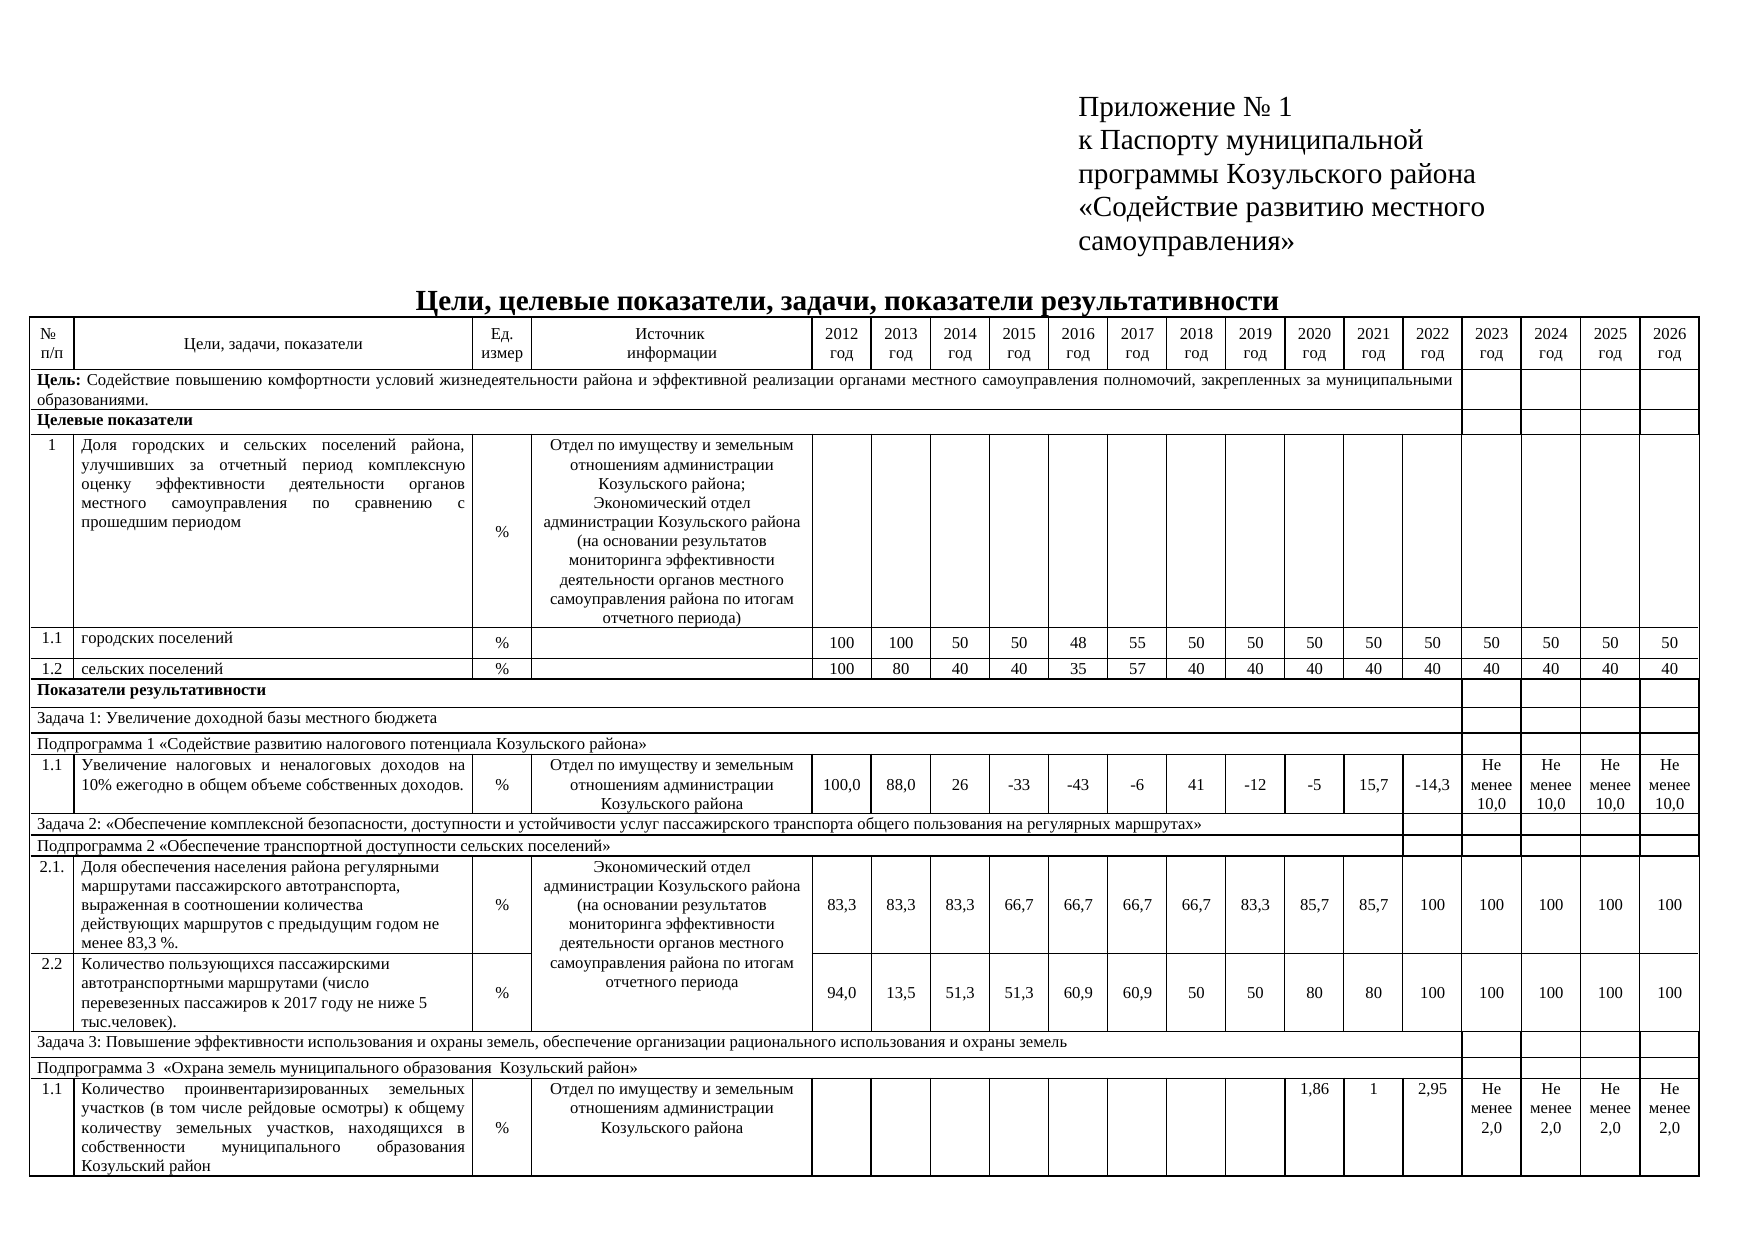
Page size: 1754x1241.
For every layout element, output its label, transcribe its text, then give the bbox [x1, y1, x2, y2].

table_cell Отдел по имуществу и земельным отношениям администрации Козульского района; Экономический отдел администрации Козульского района (на основании результатов мониторинга эффективности деятельности органов местного самоуправления района по итогам отчетного периода) [532, 435, 812, 627]
table_cell 50 [1226, 628, 1284, 658]
table_cell [1522, 1058, 1580, 1078]
table_cell Не менее 2,0 [1522, 1079, 1580, 1175]
table_cell Количество проинвентаризированных земельных участков (в том числе рейдовые осмотры) к общему количеству земельных участков, находящихся в собственности муниципального образования Козульский район [75, 1079, 472, 1175]
table_cell Не менее 2,0 [1641, 1079, 1698, 1175]
table_header 2016 год [1049, 318, 1107, 369]
table_cell [1463, 680, 1520, 707]
table_cell 48 [1049, 628, 1107, 658]
table_cell [1522, 708, 1580, 732]
table_cell [1581, 734, 1639, 753]
table_cell 100 [1403, 857, 1461, 952]
table_cell [1463, 410, 1520, 433]
table_cell 51,3 [990, 954, 1048, 1031]
table_cell Не менее 10,0 [1581, 755, 1639, 813]
table_cell сельских поселений [74, 659, 472, 678]
table_cell 83,3 [931, 857, 989, 952]
table_cell 100 [813, 628, 871, 658]
table_cell 50 [931, 628, 989, 658]
table_cell Задача 1: Увеличение доходной базы местного бюджета [30, 708, 1461, 732]
table_cell [1463, 708, 1520, 732]
table_cell 13,5 [872, 954, 930, 1031]
table_cell 50 [1285, 628, 1343, 658]
table_cell [1640, 435, 1699, 627]
table_cell Не менее 2,0 [1581, 1079, 1639, 1175]
table_cell [1226, 435, 1284, 627]
table_cell Увеличение налоговых и неналоговых доходов на 10% ежегодно в общем объеме собственных доходов. [75, 755, 472, 813]
table_cell [1522, 814, 1580, 834]
table_cell [1226, 1079, 1284, 1175]
table_cell 80 [872, 659, 930, 678]
table_header 2024 год [1522, 318, 1580, 369]
table_cell 1 [1345, 1079, 1402, 1175]
table_cell Доля городских и сельских поселений района, улучшивших за отчетный период комплексную оценку эффективности деятельности органов местного самоуправления по сравнению с прошедшим периодом [74, 435, 472, 627]
table_header № п/п [30, 318, 73, 369]
table_cell [872, 1079, 930, 1175]
table_cell 26 [931, 755, 989, 813]
table_cell Отдел по имуществу и земельным отношениям администрации Козульского района [532, 755, 811, 813]
table_cell 60,9 [1108, 954, 1166, 1031]
table_cell 2.2 [30, 954, 73, 1031]
text к Паспорту муниципальной [1078, 122, 1665, 156]
text самоуправления» [1078, 223, 1665, 256]
table_cell [1167, 1079, 1225, 1175]
table_cell 66,7 [1167, 857, 1225, 952]
table_cell 100 [1462, 954, 1521, 1031]
table_cell 83,3 [872, 857, 930, 952]
table_cell % [473, 857, 531, 952]
table_cell 80 [1344, 954, 1402, 1031]
table_cell 40 [1167, 659, 1225, 678]
table_cell 50 [1167, 954, 1225, 1031]
table_cell [1522, 734, 1580, 753]
table_cell 66,7 [1108, 857, 1166, 952]
table_cell Задача 2: «Обеспечение комплексной безопасности, доступности и устойчивости услуг пассажирского транспорта общего пользования на регулярных маршрутах» [30, 814, 1402, 834]
table_cell [1641, 708, 1698, 732]
table_cell Цель: Содействие повышению комфортности условий жизнедеятельности района и эффективной реализации органами местного самоуправления полномочий, закрепленных за муниципальными образованиями. [30, 370, 1461, 408]
table_cell 1.2 [30, 659, 73, 678]
table_cell -33 [990, 755, 1048, 813]
table_cell 50 [1403, 628, 1461, 658]
table_cell -6 [1108, 755, 1166, 813]
table_cell [872, 435, 930, 627]
table_cell 50 [990, 628, 1048, 658]
table_header 2020 год [1286, 318, 1343, 369]
table_cell 2.1. [30, 856, 73, 952]
table_header 2023 год [1463, 318, 1520, 369]
table_header 2012 год [813, 318, 870, 369]
table_header 2015 год [990, 318, 1048, 369]
table_cell 15,7 [1345, 755, 1402, 813]
table_cell 50 [1640, 627, 1699, 658]
table_cell 100,0 [813, 755, 870, 813]
table_cell 85,7 [1344, 857, 1402, 952]
table_cell Отдел по имуществу и земельным отношениям администрации Козульского района [532, 1079, 811, 1175]
table_cell [1462, 435, 1521, 627]
table_cell [1581, 370, 1639, 408]
table_cell % [473, 435, 531, 627]
table_cell [1108, 1079, 1166, 1175]
table_cell [1522, 410, 1580, 433]
table_cell % [473, 659, 531, 678]
table_cell [1404, 836, 1461, 855]
table_cell Показатели результативности [30, 679, 1461, 707]
table_header 2013 год [872, 318, 930, 369]
text Приложение № 1 [1078, 89, 1665, 122]
table_cell 88,0 [872, 755, 930, 813]
table_cell [1581, 435, 1639, 627]
table_cell [1522, 1032, 1580, 1056]
table_cell [1522, 680, 1580, 707]
table_cell % [473, 1079, 531, 1175]
table_cell Доля обеспечения населения района регулярными маршрутами пассажирского автотранспорта, выраженная в соотношении количества действующих маршрутов с предыдущим годом не менее 83,3 %. [74, 857, 472, 952]
table_cell [1403, 435, 1461, 627]
table_cell [1641, 734, 1698, 753]
table_cell 50 [1462, 628, 1521, 658]
table_cell % [473, 628, 531, 658]
table_cell 1.1 [30, 628, 73, 658]
table_cell [990, 435, 1048, 627]
table_cell 83,3 [1226, 857, 1284, 952]
table_cell [1463, 734, 1520, 753]
table_cell 40 [1522, 659, 1580, 678]
table_header 2017 год [1108, 318, 1166, 369]
table_cell [1641, 680, 1698, 707]
table_cell 50 [1226, 954, 1284, 1031]
table_cell [1522, 370, 1580, 408]
table_cell Количество пользующихся пассажирскими автотранспортными маршрутами (число перевезенных пассажиров к 2017 году не ниже 5 тыс.человек). [74, 954, 472, 1031]
table_cell [1285, 435, 1343, 627]
table_cell Не менее 2,0 [1463, 1079, 1520, 1175]
table_cell Целевые показатели [30, 410, 1461, 433]
table_cell 40 [990, 659, 1048, 678]
table_header 2018 год [1167, 318, 1225, 369]
table_cell 40 [1285, 659, 1343, 678]
table_header Цели, задачи, показатели [75, 318, 472, 369]
table_cell Не менее 10,0 [1641, 755, 1698, 813]
text «Содействие развитию местного [1078, 189, 1665, 223]
table_cell 80 [1285, 954, 1343, 1031]
table_cell [1344, 435, 1402, 627]
table_cell [1641, 814, 1698, 834]
table_cell Подпрограмма 3 «Охрана земель муниципального образования Козульский район» [30, 1058, 1461, 1078]
table_cell 100 [1581, 954, 1639, 1031]
table_cell -43 [1049, 755, 1107, 813]
table_cell [1581, 1058, 1639, 1078]
table_cell 50 [1344, 628, 1402, 658]
table_cell [1641, 410, 1698, 433]
table_cell [1581, 1032, 1639, 1056]
table_cell 40 [1640, 658, 1699, 678]
table_header Источник информации [532, 318, 811, 369]
table_cell 100 [1462, 857, 1521, 952]
table_cell [1581, 680, 1639, 707]
table_cell [1404, 814, 1461, 834]
table_cell [1463, 836, 1520, 855]
table_cell 50 [1581, 628, 1639, 658]
table_cell Задача 3: Повышение эффективности использования и охраны земель, обеспечение организации рационального использования и охраны земель [30, 1032, 1461, 1056]
table_cell 57 [1108, 659, 1166, 678]
table_cell 40 [1403, 659, 1461, 678]
table_cell [1522, 836, 1580, 855]
table_cell [532, 659, 812, 678]
table_cell 60,9 [1049, 954, 1107, 1031]
table_cell 83,3 [813, 857, 871, 952]
table_header 2019 год [1226, 318, 1284, 369]
table_cell 40 [1581, 659, 1639, 678]
table_cell [931, 1079, 989, 1175]
table_cell [990, 1079, 1048, 1175]
table_cell 85,7 [1285, 857, 1343, 952]
table_cell 100 [813, 659, 871, 678]
table_cell % [473, 755, 531, 813]
table_cell 100 [1581, 857, 1639, 952]
table_cell 100 [1522, 954, 1580, 1031]
table_cell 1 [30, 435, 73, 627]
table_cell [1463, 1032, 1520, 1056]
table_cell 50 [1522, 628, 1580, 658]
table_cell Не менее 10,0 [1522, 755, 1580, 813]
table_cell городских поселений [74, 628, 472, 658]
table_cell [1049, 435, 1107, 627]
table_cell 94,0 [813, 954, 871, 1031]
table_cell [1581, 836, 1639, 855]
table_cell [813, 1079, 870, 1175]
table_cell [1463, 814, 1520, 834]
table_cell 100 [1403, 954, 1461, 1031]
table_cell 50 [1167, 628, 1225, 658]
table_cell 40 [1462, 659, 1521, 678]
table_cell -14,3 [1404, 755, 1461, 813]
table_header 2021 год [1345, 318, 1402, 369]
table_cell 66,7 [990, 857, 1048, 952]
table_cell [1641, 370, 1698, 408]
table_cell 51,3 [931, 954, 989, 1031]
table_header 2014 год [931, 318, 989, 369]
table_header 2022 год [1404, 318, 1461, 369]
table_cell [1641, 1032, 1698, 1056]
table_cell 100 [872, 628, 930, 658]
table_cell 100 [1522, 857, 1580, 952]
table_cell [1581, 708, 1639, 732]
table_cell -12 [1226, 755, 1284, 813]
table_cell 100 [1640, 953, 1699, 1031]
table_cell 1.1 [30, 755, 73, 813]
table_cell Подпрограмма 2 «Обеспечение транспортной доступности сельских поселений» [30, 835, 1402, 855]
table_cell [1463, 1058, 1520, 1078]
table_cell [1581, 814, 1639, 834]
table_cell [1641, 1058, 1698, 1078]
table_header 2026 год [1641, 318, 1698, 369]
table_cell 40 [931, 659, 989, 678]
table_cell 66,7 [1049, 857, 1107, 952]
table_cell 35 [1049, 659, 1107, 678]
table_cell [931, 435, 989, 627]
table_cell Экономический отдел администрации Козульского района (на основании результатов мониторинга эффективности деятельности органов местного самоуправления района по итогам отчетного периода [532, 857, 812, 1031]
table_cell 40 [1344, 659, 1402, 678]
table_cell Подпрограмма 1 «Содействие развитию налогового потенциала Козульского района» [30, 733, 1461, 753]
table_header 2025 год [1581, 318, 1639, 369]
table_cell % [473, 954, 531, 1031]
table_cell 1.1 [30, 1079, 73, 1175]
table_cell 100 [1640, 857, 1699, 952]
table_cell 55 [1108, 628, 1166, 658]
text программы Козульского района [1078, 156, 1665, 189]
table_cell [1581, 410, 1639, 433]
table_cell -5 [1286, 755, 1343, 813]
table_cell 2,95 [1404, 1079, 1461, 1175]
table_cell [1641, 836, 1698, 855]
table_cell [1522, 435, 1580, 627]
table_cell 40 [1226, 659, 1284, 678]
table_cell [1167, 435, 1225, 627]
table_header Ед. измер [473, 318, 531, 369]
table_cell [532, 628, 812, 658]
table_cell [1049, 1079, 1107, 1175]
table_cell Не менее 10,0 [1463, 755, 1520, 813]
table_cell [813, 435, 871, 627]
table_cell 41 [1167, 755, 1225, 813]
table_cell [1108, 435, 1166, 627]
text Цели, целевые показатели, задачи, показатели результативности [29, 283, 1665, 316]
table_cell 1,86 [1286, 1079, 1343, 1175]
table_cell [1463, 370, 1520, 408]
